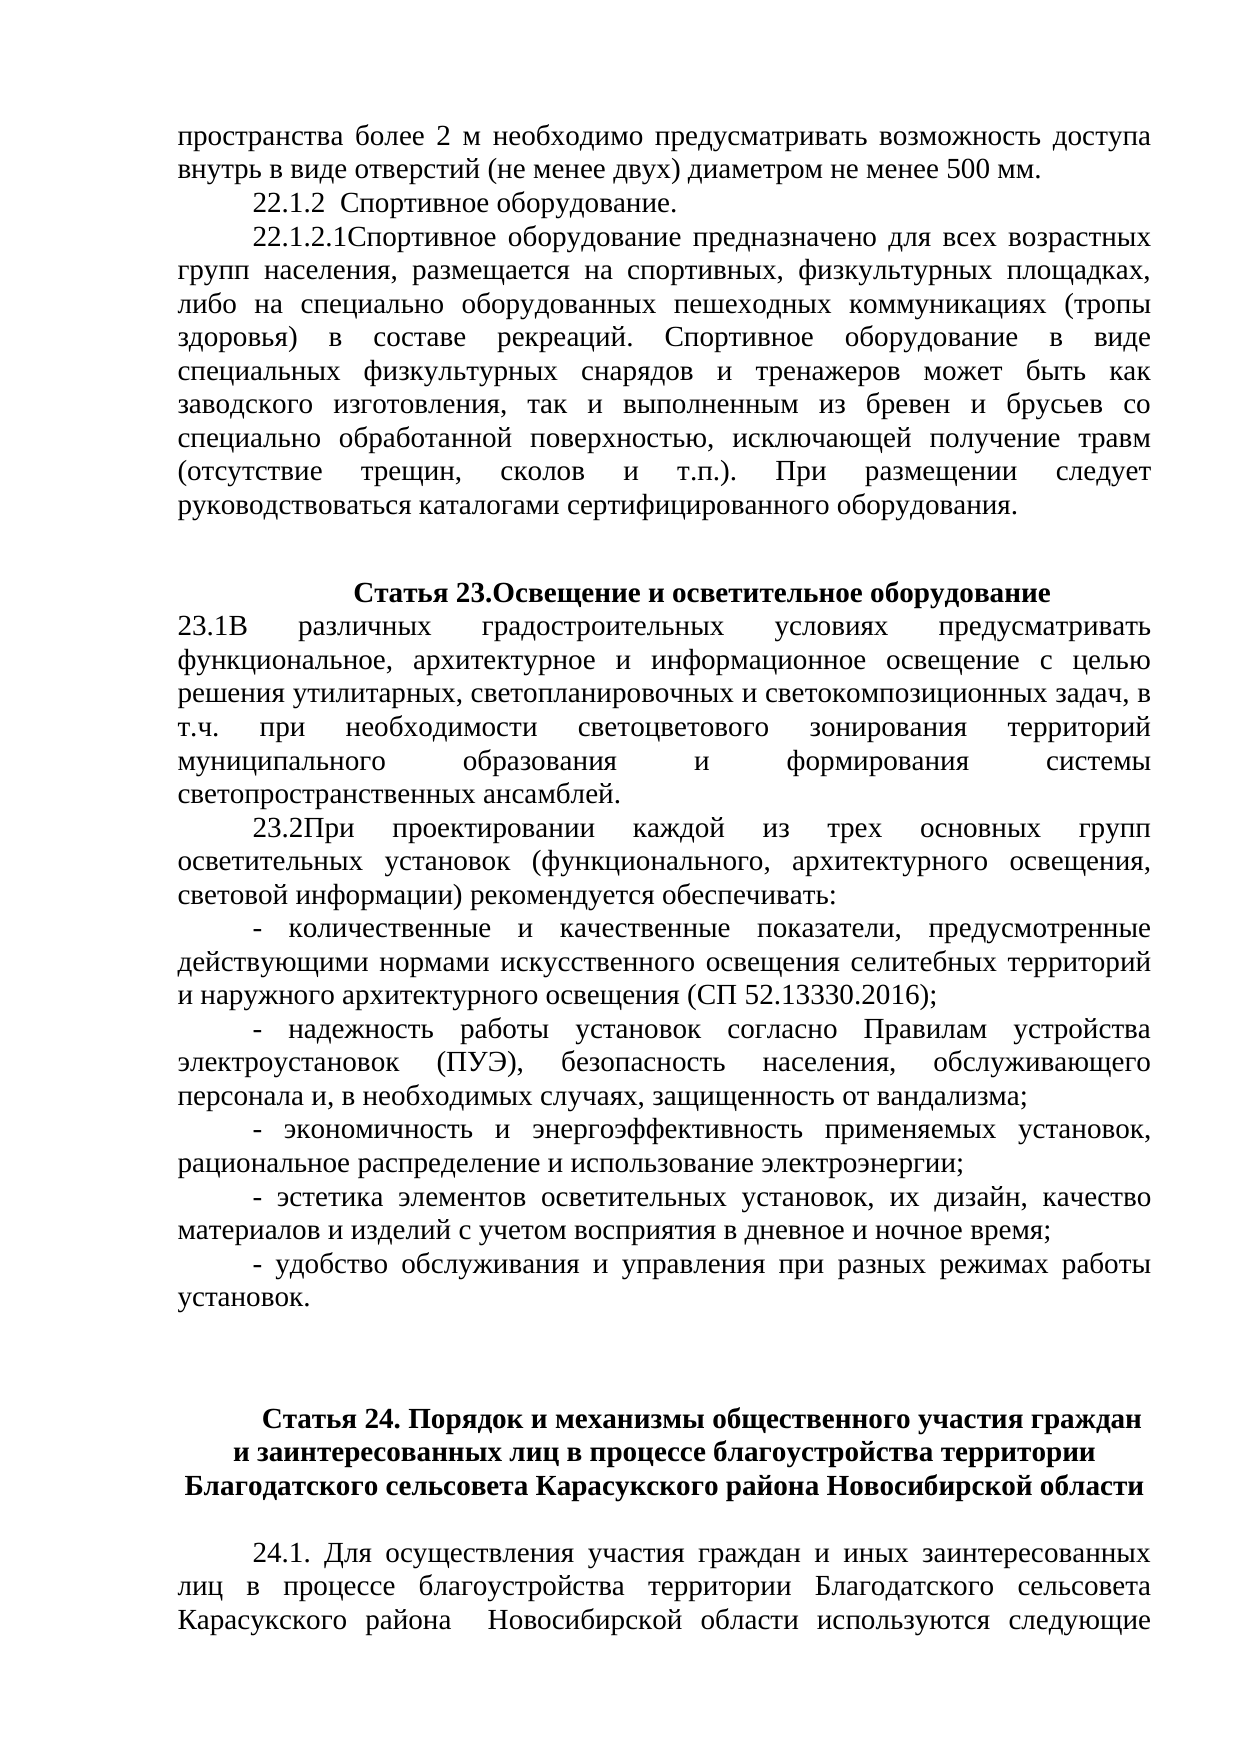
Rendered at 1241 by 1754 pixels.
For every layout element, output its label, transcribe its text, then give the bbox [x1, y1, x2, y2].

text 23.1В различных градостроительных условиях предусматривать функциональное, архитектурное и информационное освещение с целью решения утилитарных, светопланировочных и светокомпозиционных задач, в т.ч. при необходимости светоцветового зонирования территорий муниципального образования и формирования системы светопространственных ансамблей. [177, 608, 1152, 810]
text - эстетика элементов осветительных установок, их дизайн, качество материалов и изделий с учетом восприятия в дневное и ночное время; [177, 1179, 1152, 1246]
subtitle Статья 23.Освещение и осветительное оборудование [177, 575, 1152, 608]
text - экономичность и энергоэффективность применяемых установок, рациональное распределение и использование электроэнергии; [177, 1112, 1152, 1179]
text 22.1.2.1Спортивное оборудование предназначено для всех возрастных групп населения, размещается на спортивных, физкультурных площадках, либо на специально оборудованных пешеходных коммуникациях (тропы здоровья) в составе рекреаций. Спортивное оборудование в виде специальных физкультурных снарядов и тренажеров может быть как заводского изготовления, так и выполненным из бревен и брусьев со специально обработанной поверхностью, исключающей получение травм (отсутствие трещин, сколов и т.п.). При размещении следует руководствоваться каталогами сертифицированного оборудования. [177, 219, 1152, 521]
text - количественные и качественные показатели, предусмотренные действующими нормами искусственного освещения селитебных территорий и наружного архитектурного освещения (СП 52.13330.2016); [177, 910, 1152, 1011]
text - удобство обслуживания и управления при разных режимах работы установок. [177, 1246, 1152, 1313]
text Статья 24. Порядок и механизмы общественного участия граждан и заинтересованных лиц в процессе благоустройства территории Благодатского сельсовета Карасукского района Новосибирской области [177, 1401, 1152, 1501]
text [177, 118, 1152, 185]
text - надежность работы установок согласно Правилам устройства электроустановок (ПУЭ), безопасность населения, обслуживающего персонала и, в необходимых случаях, защищенность от вандализма; [177, 1011, 1152, 1112]
text 23.2При проектировании каждой из трех основных групп осветительных установок (функционального, архитектурного освещения, световой информации) рекомендуется обеспечивать: [177, 810, 1152, 910]
text 22.1.2 Спортивное оборудование. [177, 185, 1152, 219]
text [177, 1535, 1152, 1636]
